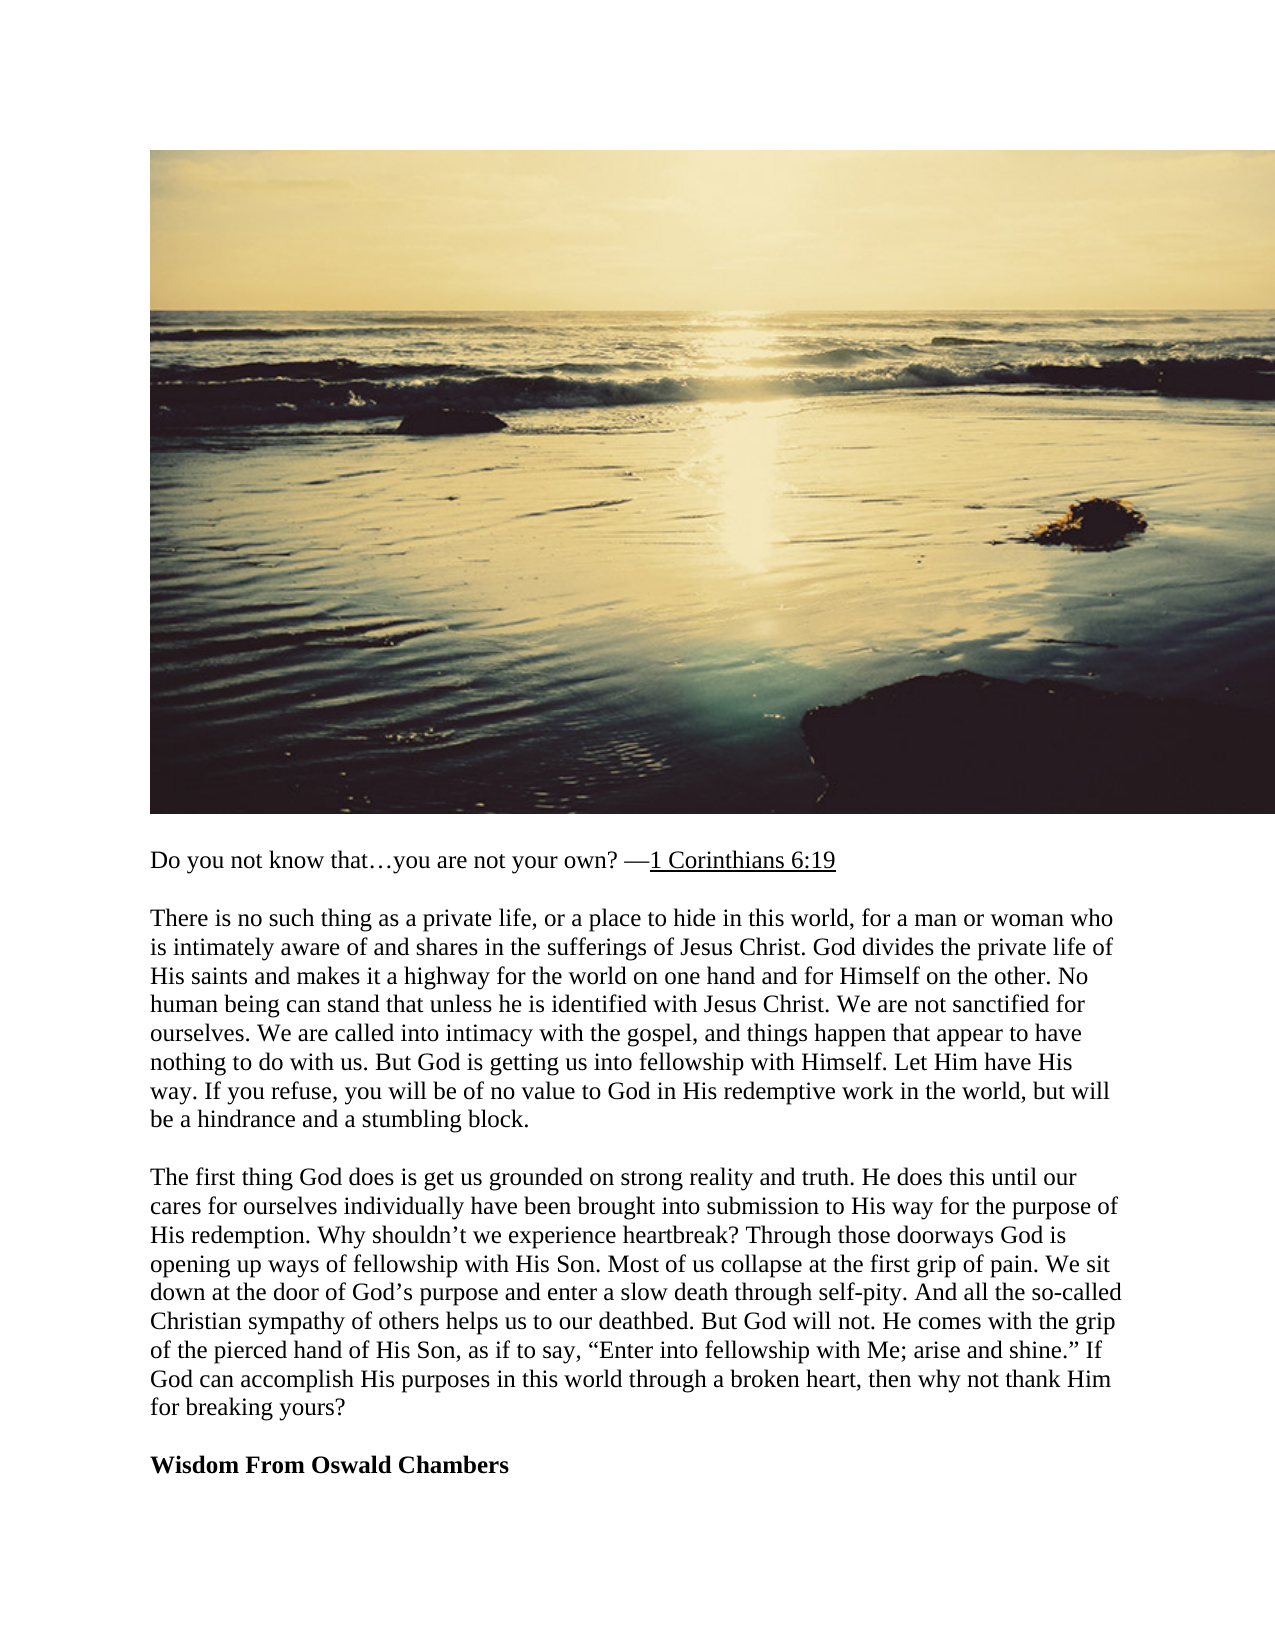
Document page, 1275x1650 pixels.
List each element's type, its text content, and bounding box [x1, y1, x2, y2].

text The first thing God does is get us grounded on strong reality and truth. He does this until our cares for ourselves individually have been brought into submission to His way for the purpose of His redemption. Why shouldn’t we experience heartbreak? Through those doorways God is opening up ways of fellowship with His Son. Most of us collapse at the first grip of pain. We sit down at the door of God’s purpose and enter a slow death through self-pity. And all the so-called Christian sympathy of others helps us to our deathbed. But God will not. He comes with the grip of the pierced hand of His Son, as if to say, “Enter into fellowship with Me; arise and shine.” If God can accomplish His purposes in this world through a broken heart, then why not thank Him for breaking yours? [150, 1162, 1125, 1421]
title Wisdom From Oswald Chambers [150, 1450, 1125, 1479]
text There is no such thing as a private life, or a place to hide in this world, for a man or woman who is intimately aware of and shares in the sufferings of Jesus Christ. God divides the private life of His saints and makes it a highway for the world on one hand and for Himself on the other. No human being can stand that unless he is identified with Jesus Christ. We are not sanctified for ourselves. We are called into intimacy with the gospel, and things happen that appear to have nothing to do with us. But God is getting us into fellowship with Himself. Let Him have His way. If you refuse, you will be of no value to God in His redemptive work in the world, but will be a hindrance and a stumbling block. [150, 903, 1125, 1133]
picture [150, 150, 1275, 814]
text Do you not know that…you are not your own? —1 Corinthians 6:19 [150, 845, 1125, 874]
